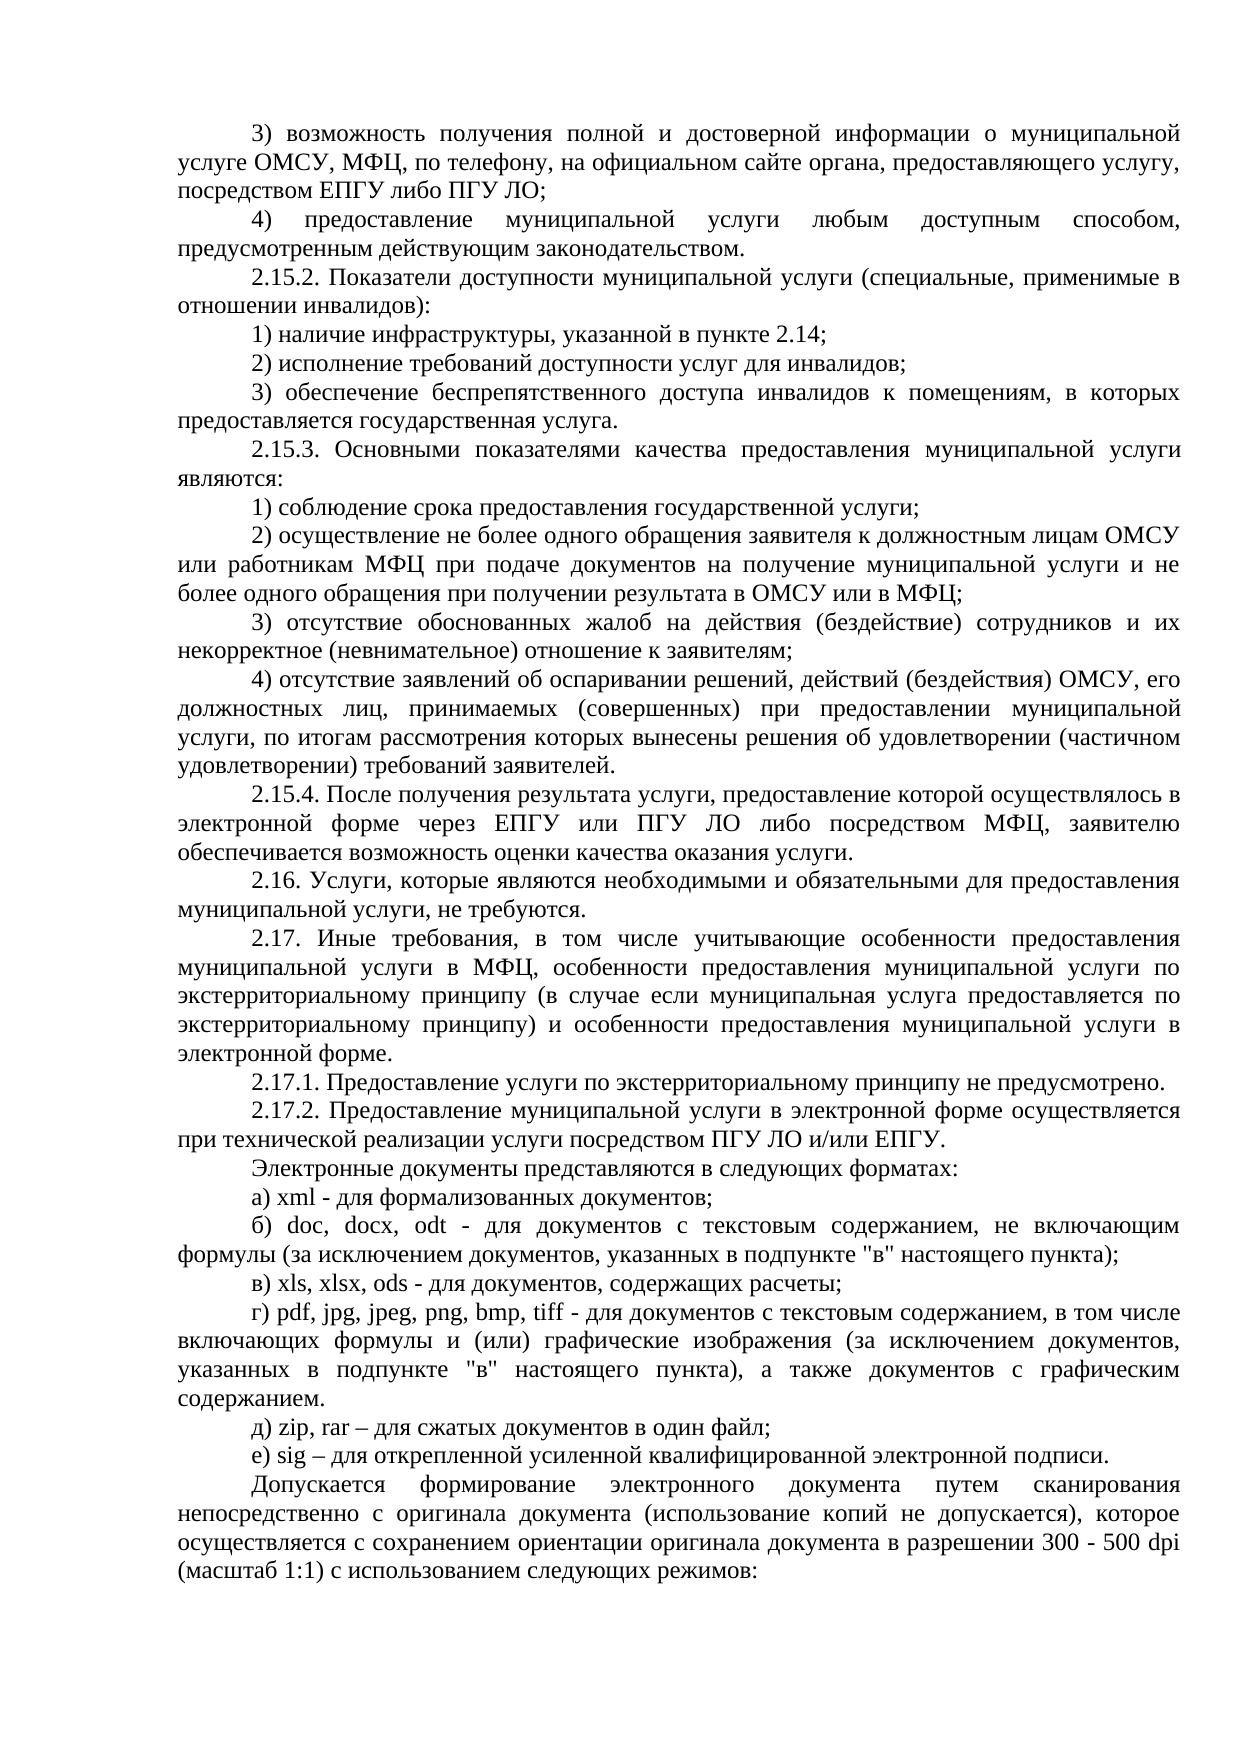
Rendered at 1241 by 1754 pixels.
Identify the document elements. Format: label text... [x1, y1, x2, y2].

text 4) отсутствие заявлений об оспаривании решений, действий (бездействия) ОМСУ, его должностных лиц, принимаемых (совершенных) при предоставлении муниципальной услуги, по итогам рассмотрения которых вынесены решения об удовлетворении (частичном удовлетворении) требований заявителей. [177, 664, 1181, 779]
text 3) отсутствие обоснованных жалоб на действия (бездействие) сотрудников и их некорректное (невнимательное) отношение к заявителям; [177, 607, 1181, 664]
text 2.17.2. Предоставление муниципальной услуги в электронной форме осуществляется при технической реализации услуги посредством ПГУ ЛО и/или ЕПГУ. [177, 1096, 1181, 1153]
text 3) обеспечение беспрепятственного доступа инвалидов к помещениям, в которых предоставляется государственная услуга. [177, 377, 1181, 434]
text 3) возможность получения полной и достоверной информации о муниципальной услуге ОМСУ, МФЦ, по телефону, на официальном сайте органа, предоставляющего услугу, посредством ЕПГУ либо ПГУ ЛО; [177, 118, 1181, 204]
text 2.15.4. После получения результата услуги, предоставление которой осуществлялось в электронной форме через ЕПГУ или ПГУ ЛО либо посредством МФЦ, заявителю обеспечивается возможность оценки качества оказания услуги. [177, 779, 1181, 866]
text Электронные документы представляются в следующих форматах: [177, 1153, 1181, 1182]
text 1) наличие инфраструктуры, указанной в пункте 2.14; [177, 319, 1181, 348]
text д) zip, rar – для сжатых документов в один файл; [177, 1412, 1181, 1441]
text 1) соблюдение срока предоставления государственной услуги; [177, 492, 1181, 521]
text 2.16. Услуги, которые являются необходимыми и обязательными для предоставления муниципальной услуги, не требуются. [177, 866, 1181, 923]
text а) xml - для формализованных документов; [177, 1182, 1181, 1211]
text 2.17. Иные требования, в том числе учитывающие особенности предоставления муниципальной услуги в МФЦ, особенности предоставления муниципальной услуги по экстерриториальному принципу (в случае если муниципальная услуга предоставляется по экстерриториальному принципу) и особенности предоставления муниципальной услуги в электронной форме. [177, 923, 1181, 1067]
text Допускается формирование электронного документа путем сканирования непосредственно с оригинала документа (использование копий не допускается), которое осуществляется с сохранением ориентации оригинала документа в разрешении 300 - 500 dpi (масштаб 1:1) с использованием следующих режимов: [177, 1469, 1181, 1584]
text 2.15.2. Показатели доступности муниципальной услуги (специальные, применимые в отношении инвалидов): [177, 262, 1181, 319]
text 2) осуществление не более одного обращения заявителя к должностным лицам ОМСУ или работникам МФЦ при подаче документов на получение муниципальной услуги и не более одного обращения при получении результата в ОМСУ или в МФЦ; [177, 521, 1181, 607]
text г) pdf, jpg, jpeg, png, bmp, tiff - для документов с текстовым содержанием, в том числе включающих формулы и (или) графические изображения (за исключением документов, указанных в подпункте "в" настоящего пункта), а также документов с графическим содержанием. [177, 1297, 1181, 1412]
text б) doc, docx, odt - для документов с текстовым содержанием, не включающим формулы (за исключением документов, указанных в подпункте "в" настоящего пункта); [177, 1211, 1181, 1268]
text 2.15.3. Основными показателями качества предоставления муниципальной услуги являются: [177, 434, 1181, 492]
text 2.17.1. Предоставление услуги по экстерриториальному принципу не предусмотрено. [177, 1067, 1181, 1096]
text в) xls, xlsx, ods - для документов, содержащих расчеты; [177, 1268, 1181, 1297]
text 4) предоставление муниципальной услуги любым доступным способом, предусмотренным действующим законодательством. [177, 204, 1181, 262]
text е) sig – для открепленной усиленной квалифицированной электронной подписи. [177, 1441, 1181, 1469]
text 2) исполнение требований доступности услуг для инвалидов; [177, 348, 1181, 377]
